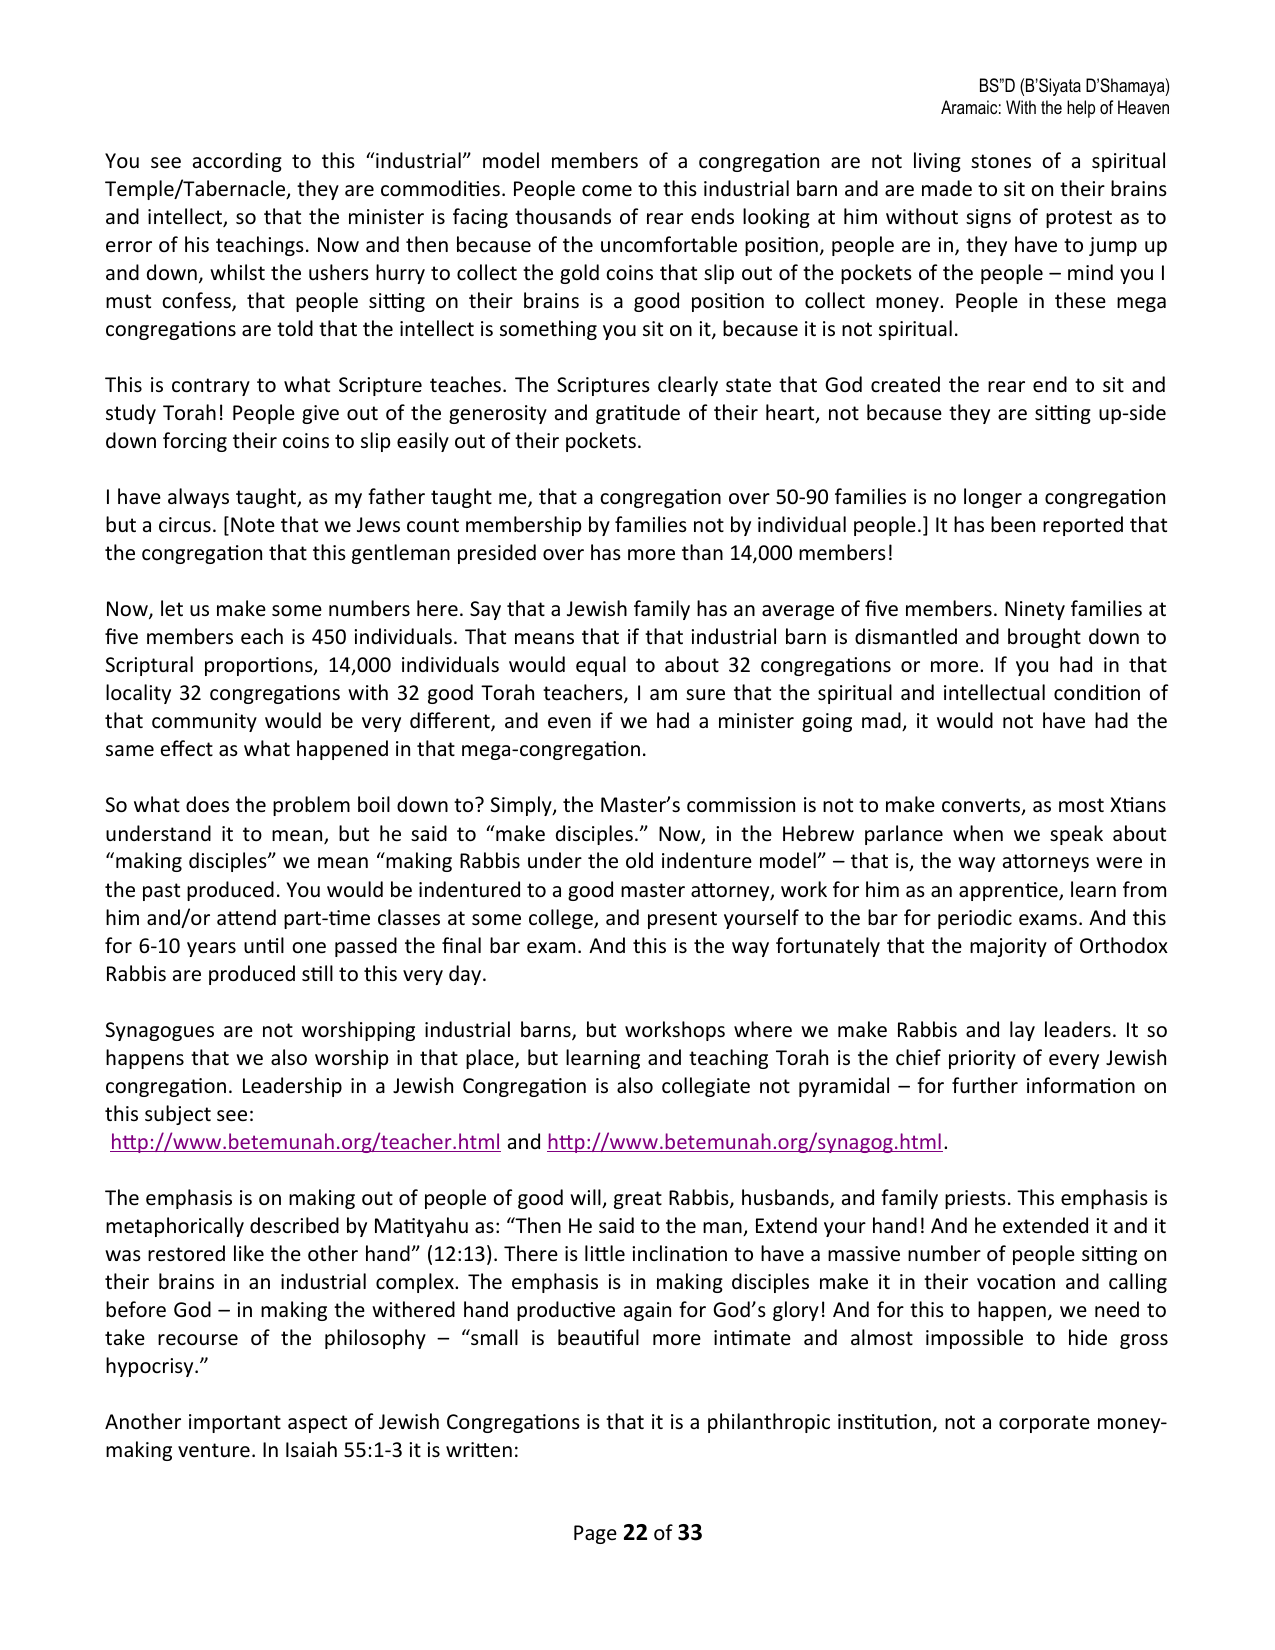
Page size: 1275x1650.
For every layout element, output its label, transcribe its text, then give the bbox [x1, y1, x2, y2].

text You see according to this “industrial” model members of a congregation are not living stones of a spiritual Temple/Tabernacle, they are commodities. People come to this industrial barn and are made to sit on their brains and intellect, so that the minister is facing thousands of rear ends looking at him without signs of protest as to error of his teachings. Now and then because of the uncomfortable position, people are in, they have to jump up and down, whilst the ushers hurry to collect the gold coins that slip out of the pockets of the people – mind you I must confess, that people sitting on their brains is a good position to collect money. People in these mega congregations are told that the intellect is something you sit on it, because it is not spiritual. [105, 146, 1170, 342]
text So what does the problem boil down to? Simply, the Master’s commission is not to make converts, as most Xtians understand it to mean, but he said to “make disciples.” Now, in the Hebrew parlance when we speak about “making disciples” we mean “making Rabbis under the old indenture model” – that is, the way attorneys were in the past produced. You would be indentured to a good master attorney, work for him as an apprentice, learn from him and/or attend part-time classes at some college, and present yourself to the bar for periodic exams. And this for 6-10 years until one passed the final bar exam. And this is the way fortunately that the majority of Orthodox Rabbis are produced still to this very day. [105, 791, 1170, 987]
text I have always taught, as my father taught me, that a congregation over 50-90 families is no longer a congregation but a circus. [Note that we Jews count membership by families not by individual people.] It has been reported that the congregation that this gentleman presided over has more than 14,000 members! [105, 482, 1170, 566]
text This is contrary to what Scripture teaches. The Scriptures clearly state that God created the rear end to sit and study Torah! People give out of the generosity and gratitude of their heart, not because they are sitting up-side down forcing their coins to slip easily out of their pockets. [105, 370, 1170, 454]
text http://www.betemunah.org/teacher.html and http://www.betemunah.org/synagog.html. [105, 1127, 1170, 1155]
text Now, let us make some numbers here. Say that a Jewish family has an average of five members. Ninety families at five members each is 450 individuals. That means that if that industrial barn is dismantled and brought down to Scriptural proportions, 14,000 individuals would equal to about 32 congregations or more. If you had in that locality 32 congregations with 32 good Torah teachers, I am sure that the spiritual and intellectual condition of that community would be very different, and even if we had a minister going mad, it would not have had the same effect as what happened in that mega-congregation. [105, 594, 1170, 763]
text Synagogues are not worshipping industrial barns, but workshops where we make Rabbis and lay leaders. It so happens that we also worship in that place, but learning and teaching Torah is the chief priority of every Jewish congregation. Leadership in a Jewish Congregation is also collegiate not pyramidal – for further information on this subject see: [105, 1015, 1170, 1127]
text The emphasis is on making out of people of good will, great Rabbis, husbands, and family priests. This emphasis is metaphorically described by Matityahu as: “Then He said to the man, Extend your hand! And he extended it and it was restored like the other hand” (12:13). There is little inclination to have a massive number of people sitting on their brains in an industrial complex. The emphasis is in making disciples make it in their vocation and calling before God – in making the withered hand productive again for God’s glory! And for this to happen, we need to take recourse of the philosophy – “small is beautiful more intimate and almost impossible to hide gross hypocrisy.” [105, 1183, 1170, 1379]
text Another important aspect of Jewish Congregations is that it is a philanthropic institution, not a corporate money-making venture. In Isaiah 55:1-3 it is written: [105, 1407, 1170, 1463]
